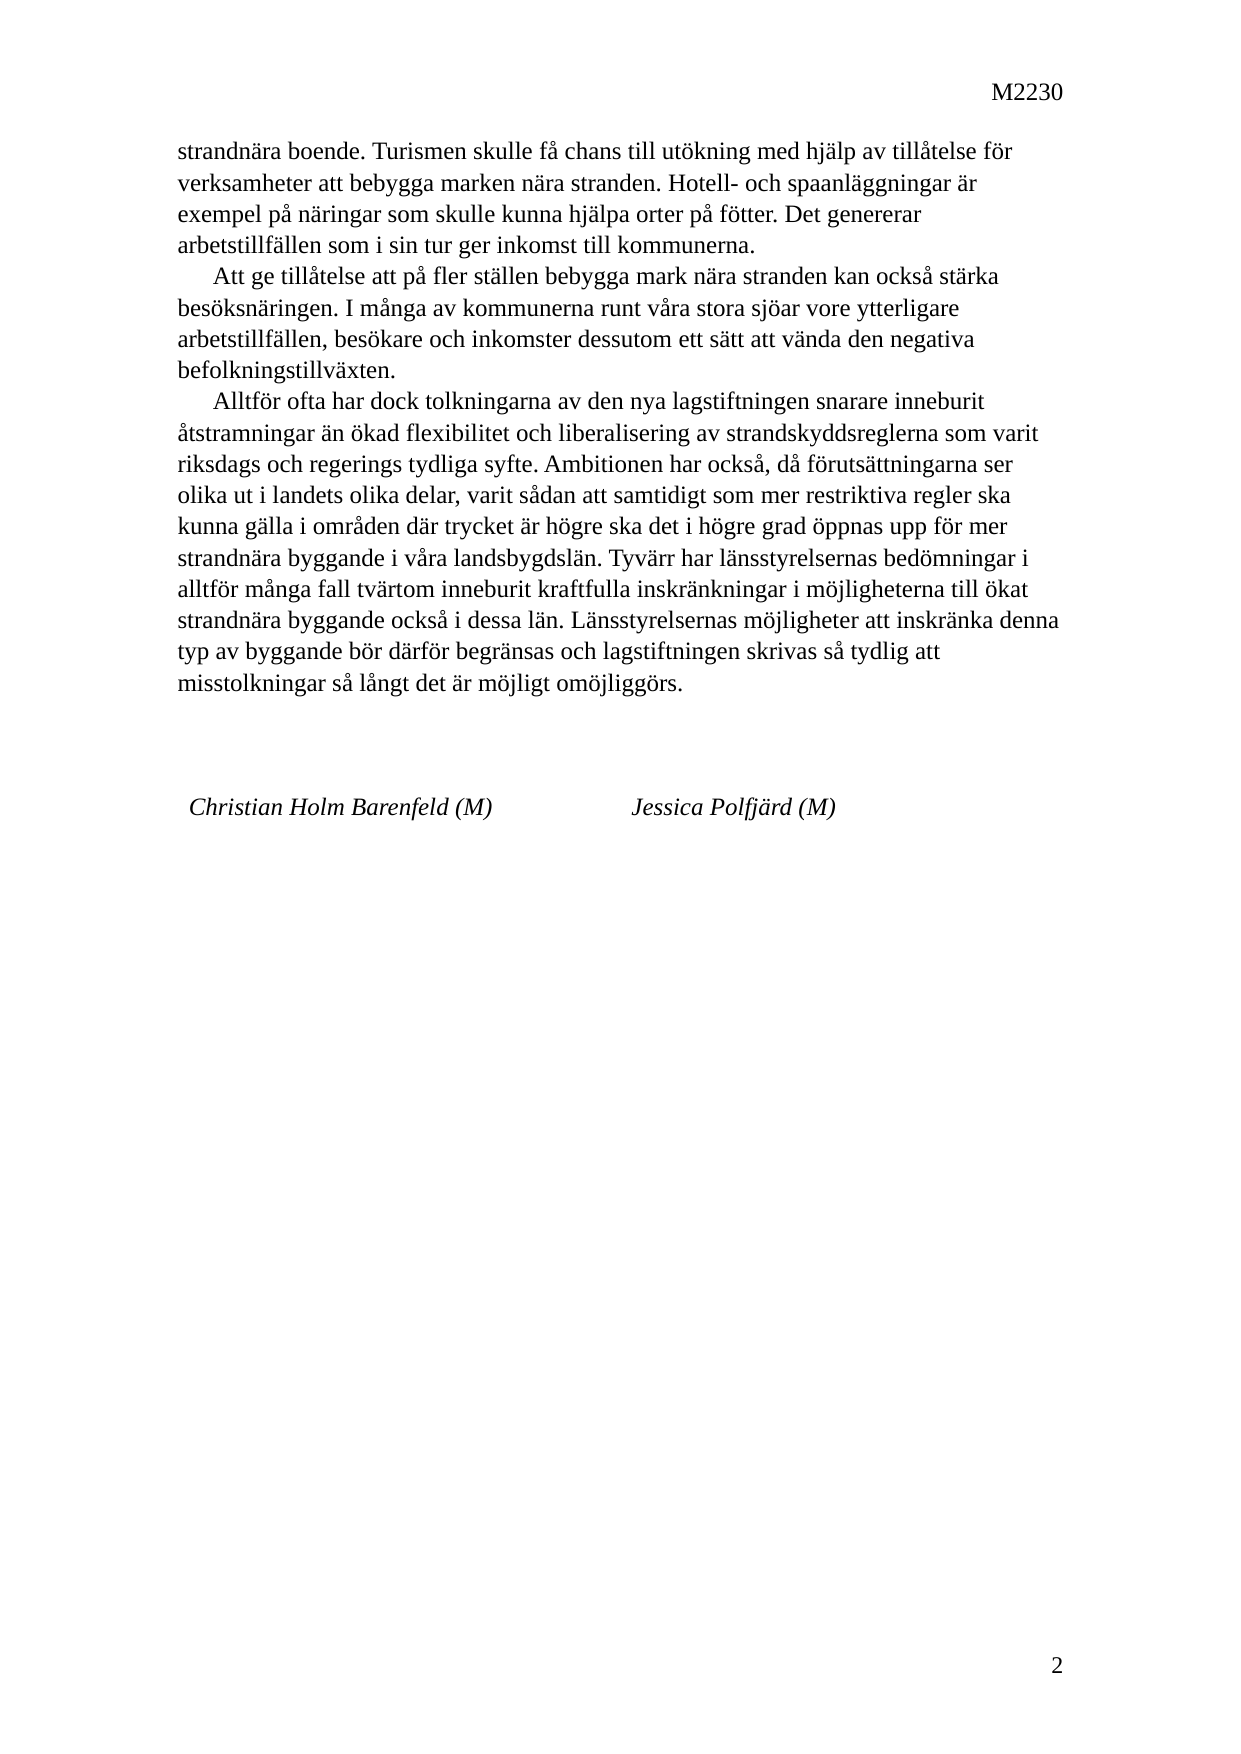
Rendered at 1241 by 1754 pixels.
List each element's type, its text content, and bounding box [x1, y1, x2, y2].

table_header Jessica Polfjärd (M) [620, 759, 1063, 828]
text Att ge tillåtelse att på fler ställen bebygga mark nära stranden kan också stärka besöksnäringen. I många av kommunerna runt våra stora sjöar vore ytterligare arbetstillfällen, besökare och inkomster dessutom ett sätt att vända den negativa befolkningstillväxten. [177, 259, 1063, 384]
table_header Christian Holm Barenfeld (M) [177, 759, 620, 828]
text Alltför ofta har dock tolkningarna av den nya lagstiftningen snarare inneburit åtstramningar än ökad flexibilitet och liberalisering av strandskyddsreglerna som varit riksdags och regerings tydliga syfte. Ambitionen har också, då förutsättningarna ser olika ut i landets olika delar, varit sådan att samtidigt som mer restriktiva regler ska kunna gälla i områden där trycket är högre ska det i högre grad öppnas upp för mer strandnära byggande i våra landsbygdslän. Tyvärr har länsstyrelsernas bedömningar i alltför många fall tvärtom inneburit kraftfulla inskränkningar i möjligheterna till ökat strandnära byggande också i dessa län. Länsstyrelsernas möjligheter att inskränka denna typ av byggande bör därför begränsas och lagstiftningen skrivas så tydlig att misstolkningar så långt det är möjligt omöjliggörs. [177, 384, 1063, 696]
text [177, 134, 1063, 259]
